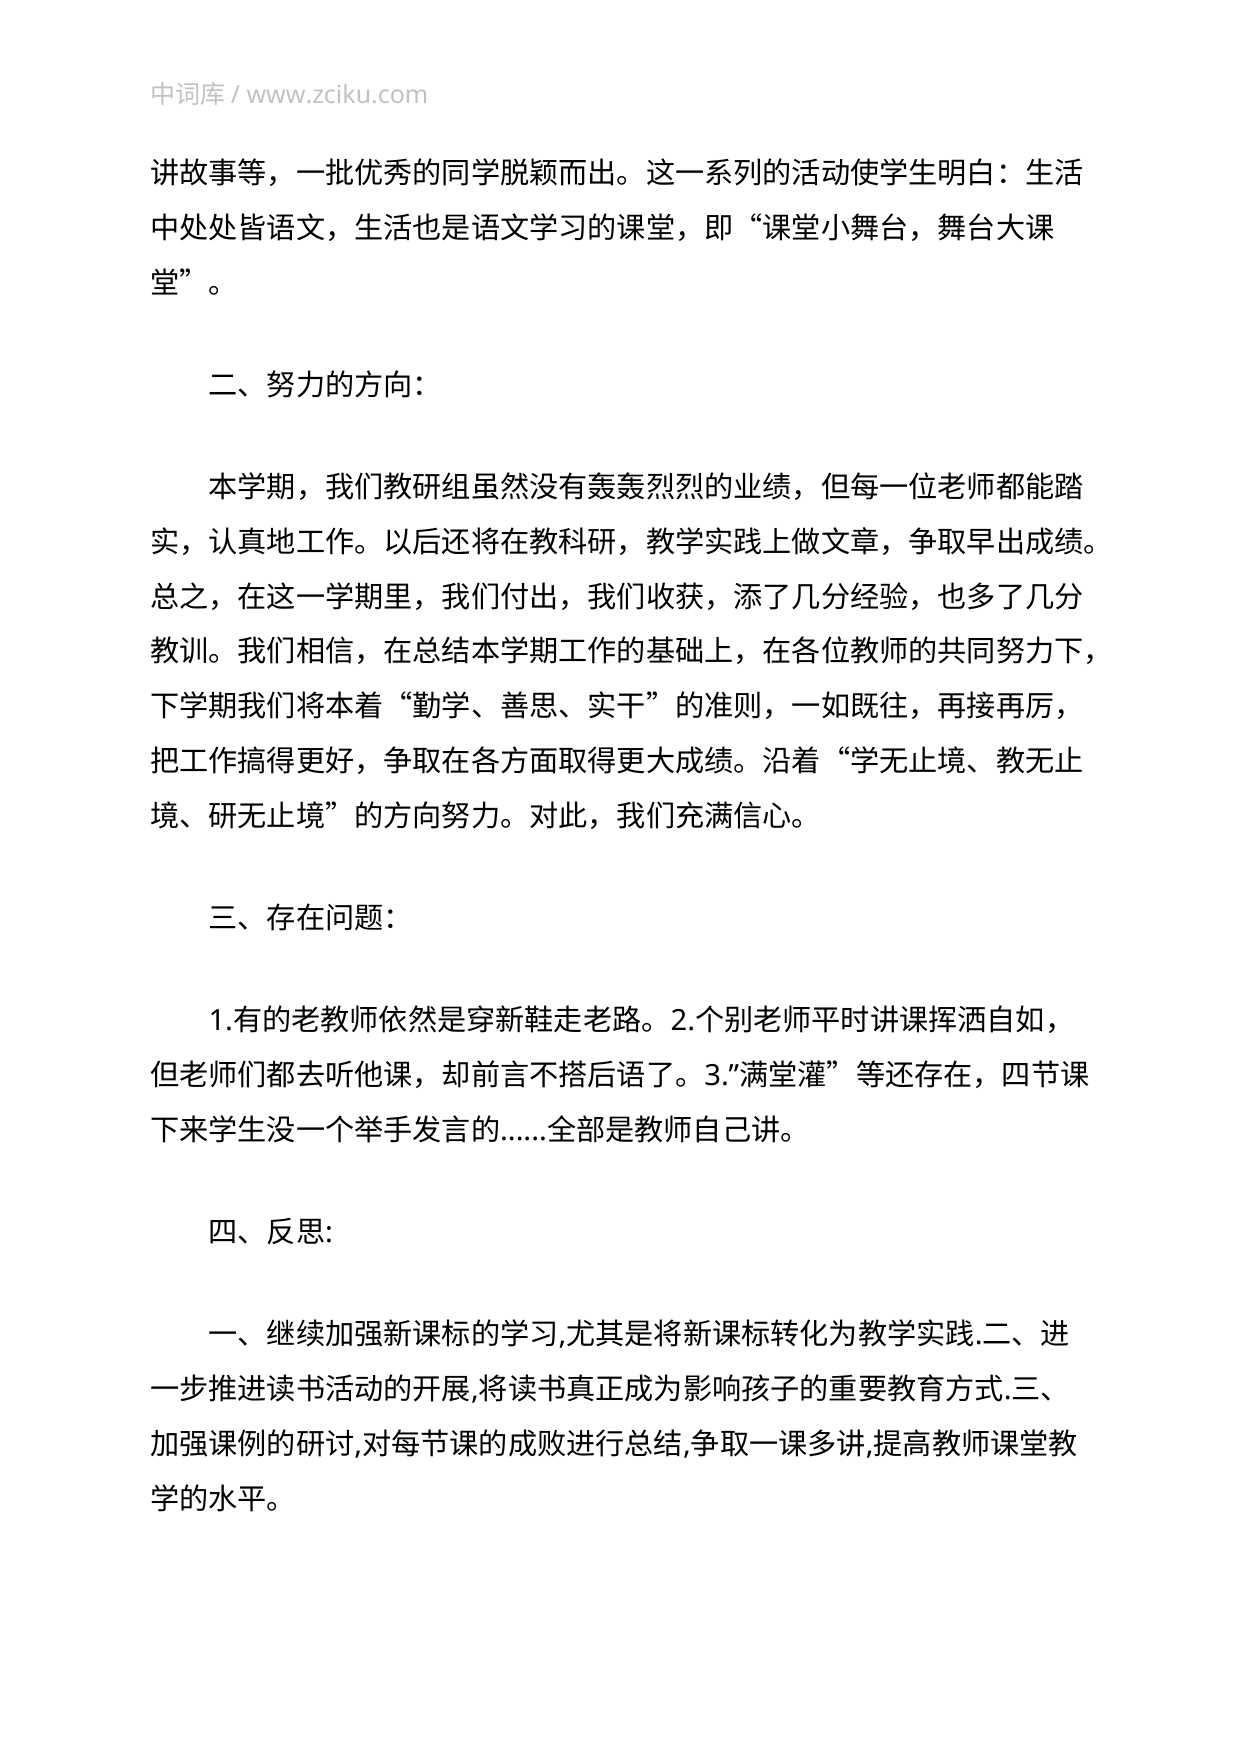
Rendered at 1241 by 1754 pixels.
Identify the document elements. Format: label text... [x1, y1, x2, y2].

text 三、存在问题： [150, 894, 1090, 937]
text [150, 150, 1090, 302]
text 1.有的老教师依然是穿新鞋走老路。2.个别老师平时讲课挥洒自如，但老师们都去听他课，却前言不搭后语了。3.”满堂灌”等还存在，四节课下来学生没一个举手发言的......全部是教师自己讲。 [150, 996, 1090, 1149]
text 二、努力的方向： [150, 362, 1090, 404]
text 四、反思: [150, 1208, 1090, 1251]
text 本学期，我们教研组虽然没有轰轰烈烈的业绩，但每一位老师都能踏实，认真地工作。以后还将在教科研，教学实践上做文章，争取早出成绩。总之，在这一学期里，我们付出，我们收获，添了几分经验，也多了几分教训。我们相信，在总结本学期工作的基础上，在各位教师的共同努力下，下学期我们将本着“勤学、善思、实干”的准则，一如既往，再接再厉，把工作搞得更好，争取在各方面取得更大成绩。沿着“学无止境、教无止境、研无止境”的方向努力。对此，我们充满信心。 [150, 463, 1090, 835]
text 一、继续加强新课标的学习,尤其是将新课标转化为教学实践.二、进一步推进读书活动的开展,将读书真正成为影响孩子的重要教育方式.三、加强课例的研讨,对每节课的成败进行总结,争取一课多讲,提高教师课堂教学的水平。 [150, 1310, 1090, 1517]
